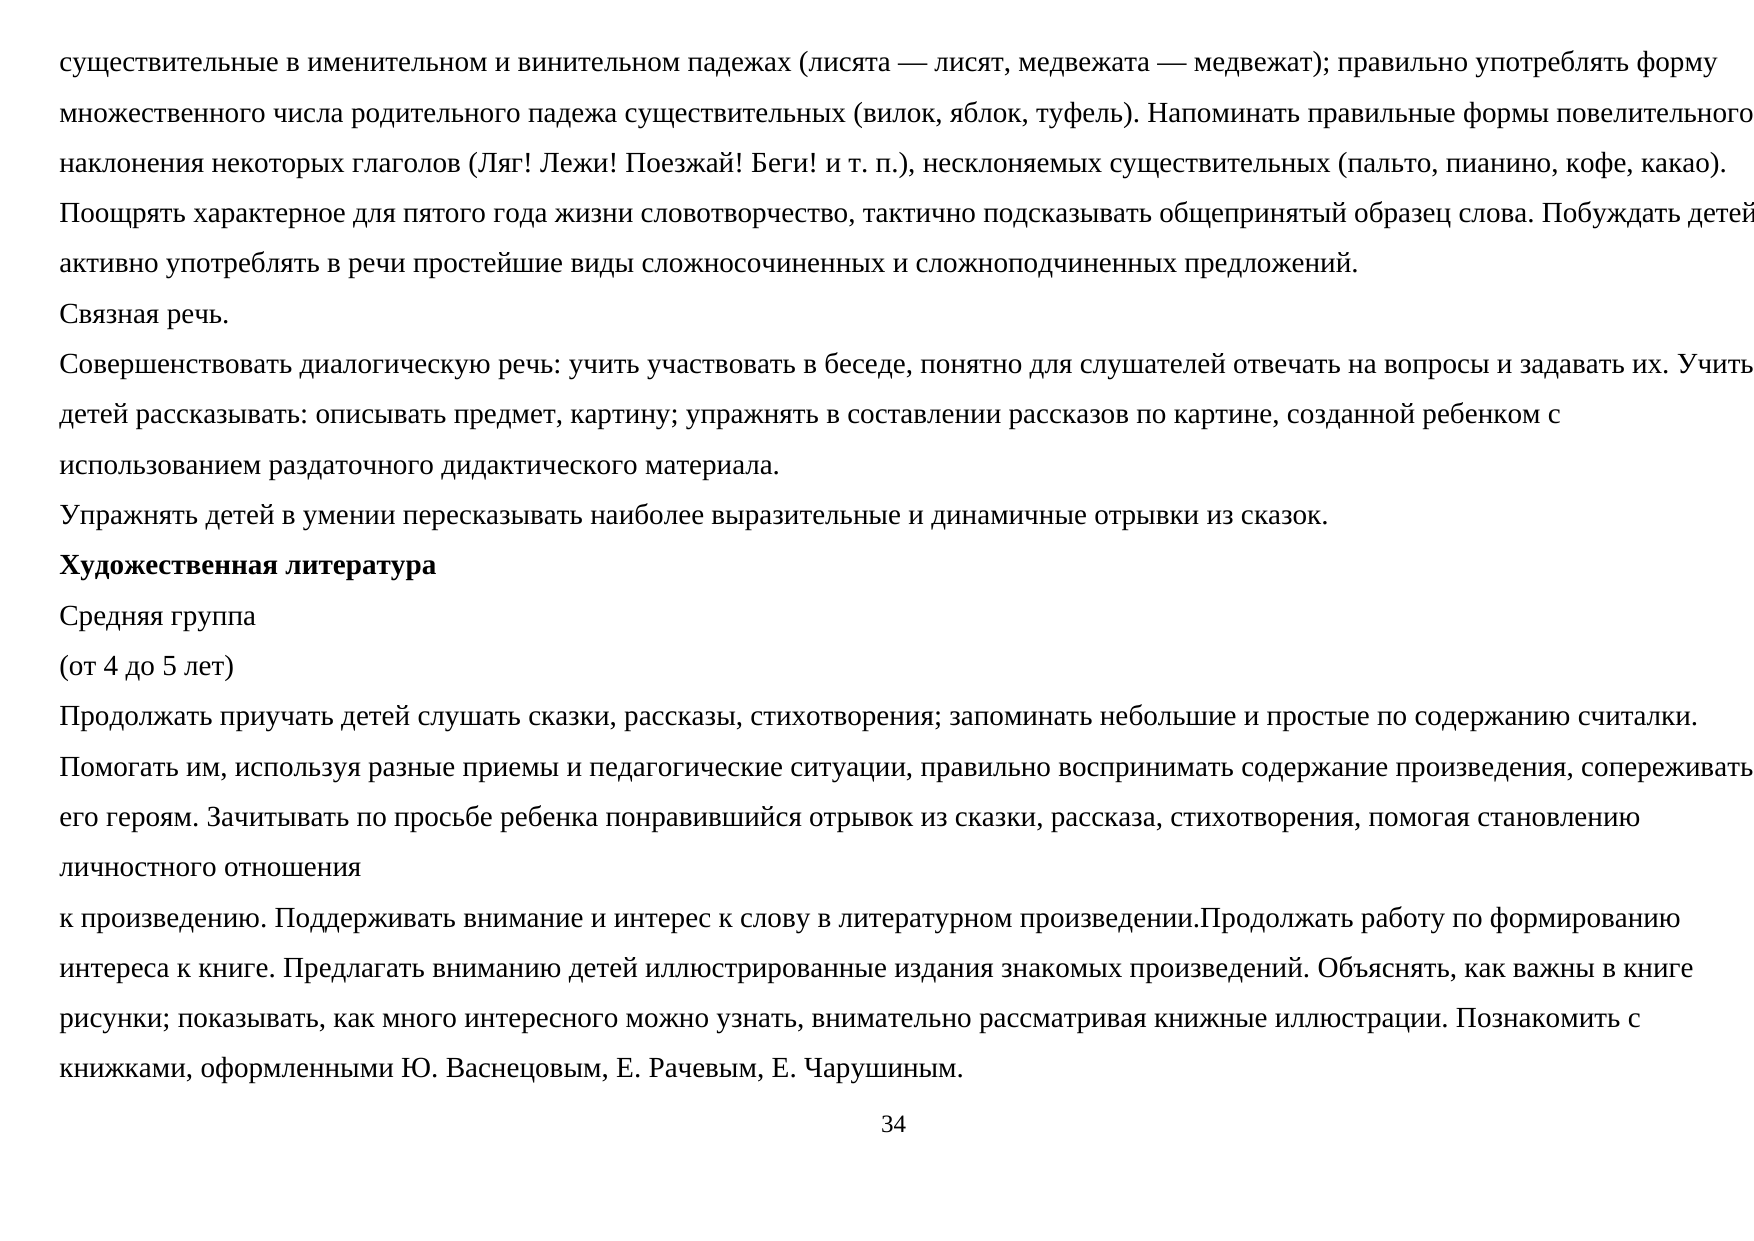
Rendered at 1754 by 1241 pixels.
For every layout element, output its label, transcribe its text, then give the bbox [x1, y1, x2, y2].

text Средняя группа [59, 598, 1754, 631]
text (от 4 до 5 лет) [59, 648, 1754, 682]
text Упражнять детей в умении пересказывать наиболее выразительные и динамичные отрывки из сказок. [59, 497, 1754, 531]
text Продолжать приучать детей слушать сказки, рассказы, стихотворения; запоминать небольшие и простые по содержанию считалки. Помогать им, используя разные приемы и педагогические ситуации, правильно воспринимать содержание произведения, сопереживать его героям. Зачитывать по просьбе ребенка понравившийся отрывок из сказки, рассказа, стихотворения, помогая становлению личностного отношения [59, 698, 1754, 883]
text Связная речь. [59, 296, 1754, 329]
text Художественная литература [59, 547, 1754, 581]
text к произведению. Поддерживать внимание и интерес к слову в литературном произведении.Продолжать работу по формированию интереса к книге. Предлагать вниманию детей иллюстрированные издания знакомых произведений. Объяснять, как важны в книге рисунки; показывать, как много интересного можно узнать, внимательно рассматривая книжные иллюстрации. Познакомить с книжками, оформленными Ю. Васнецовым, Е. Рачевым, Е. Чарушиным. [59, 900, 1754, 1084]
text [59, 44, 1754, 178]
text Поощрять характерное для пятого года жизни словотворчество, тактично подсказывать общепринятый образец слова. Побуждать детей активно употреблять в речи простейшие виды сложносочиненных и сложноподчиненных предложений. [59, 195, 1754, 279]
text Совершенствовать диалогическую речь: учить участвовать в беседе, понятно для слушателей отвечать на вопросы и задавать их. Учить детей рассказывать: описывать предмет, картину; упражнять в составлении рассказов по картине, созданной ребенком с использованием раздаточного дидактического материала. [59, 346, 1754, 480]
